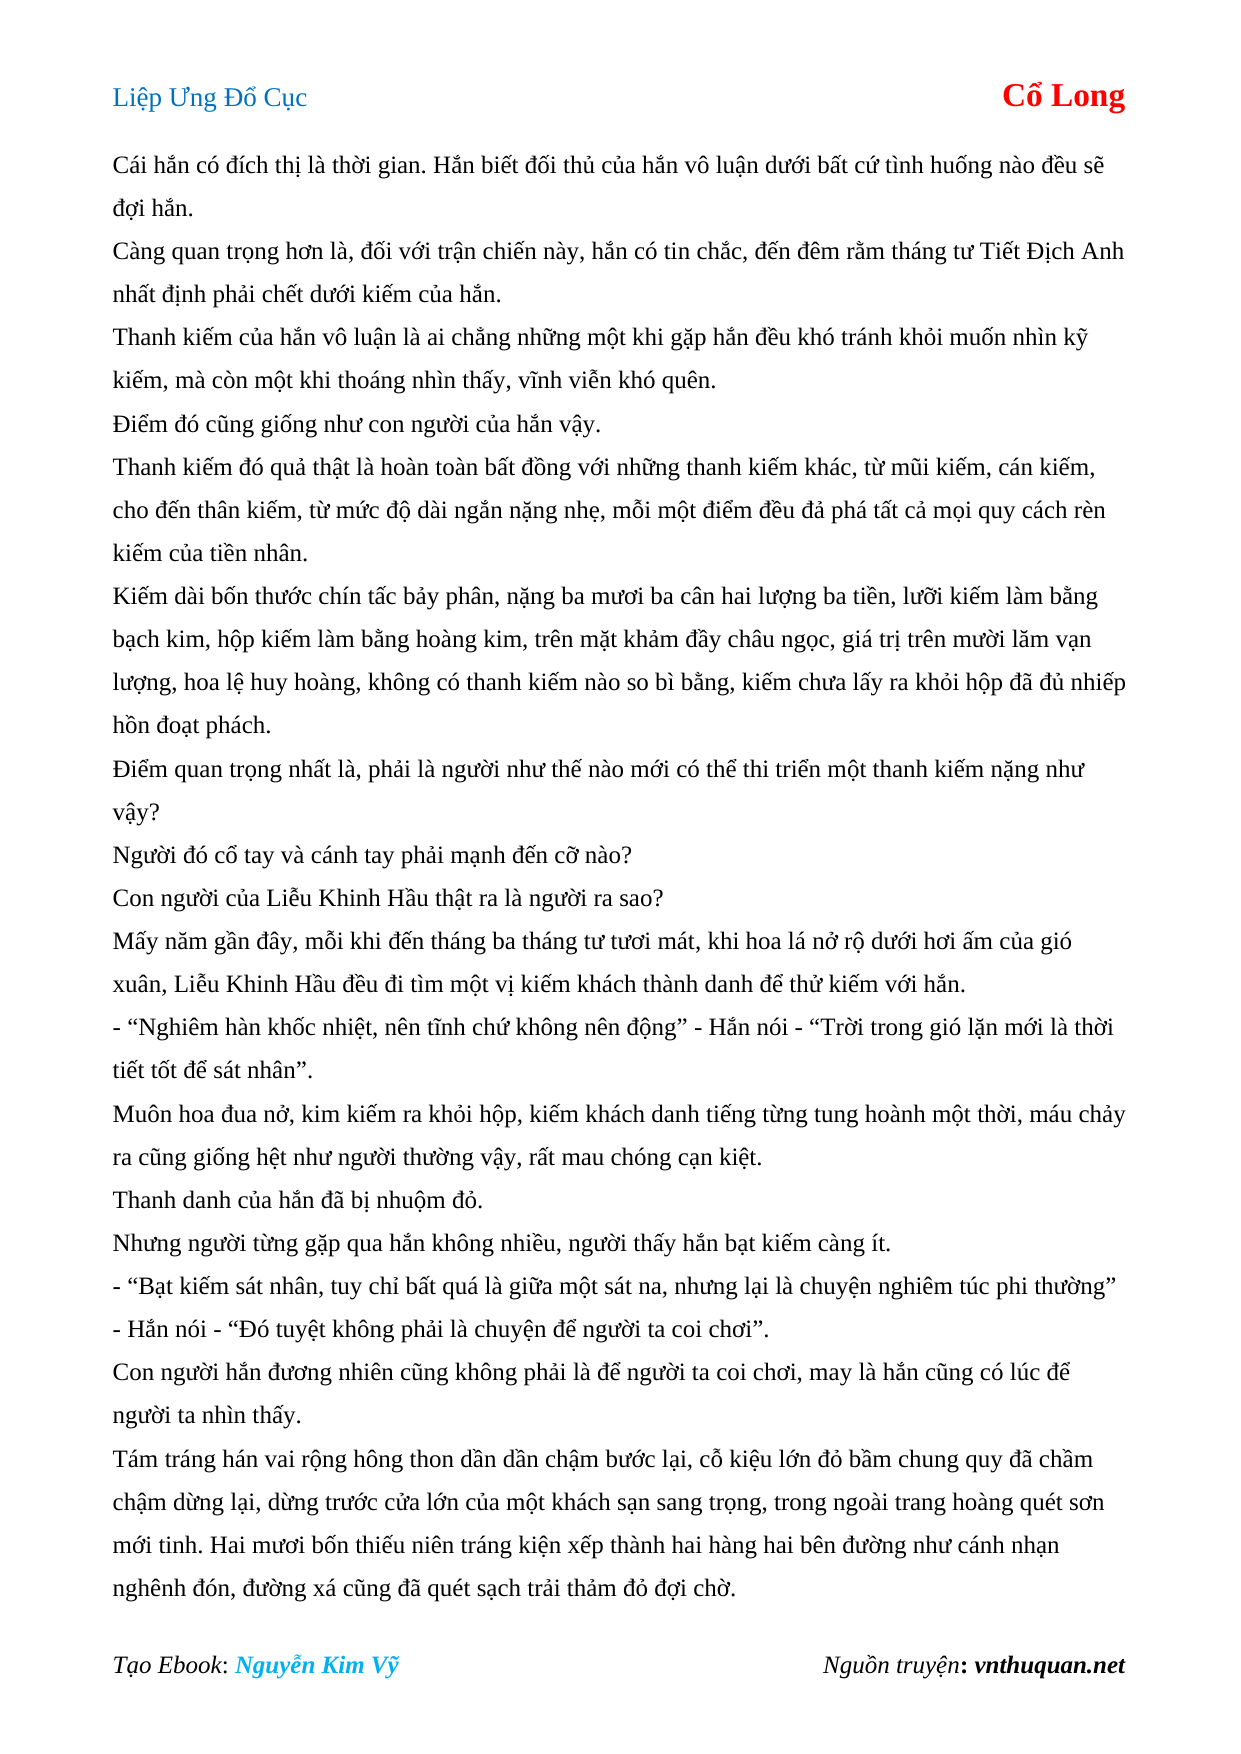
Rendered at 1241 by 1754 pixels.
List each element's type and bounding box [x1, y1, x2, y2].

text [112, 150, 1128, 1602]
